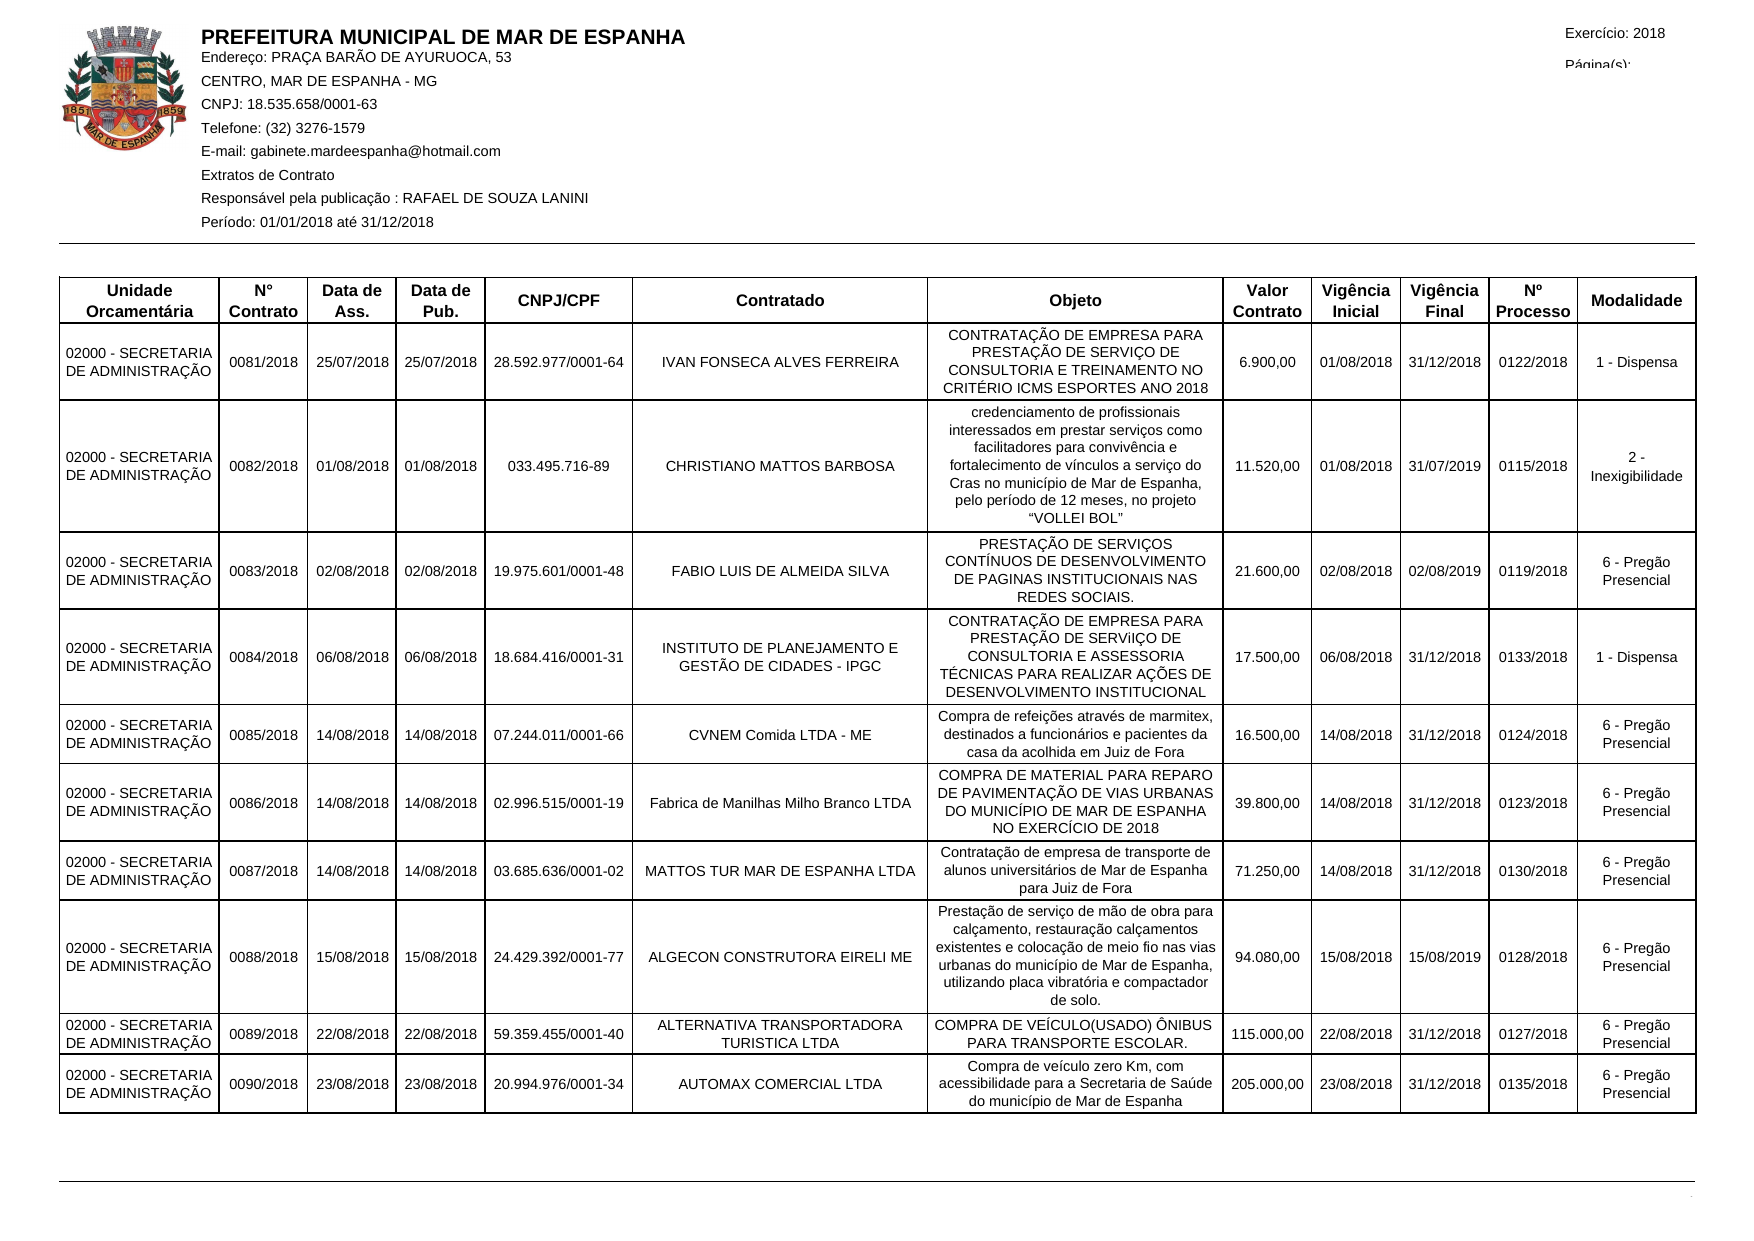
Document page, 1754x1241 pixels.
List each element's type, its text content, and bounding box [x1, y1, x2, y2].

table_cell Contratação de empresa de transporte de alunos universitários de Mar de Espanha para Juiz de Fora [928, 842, 1222, 899]
table_cell 0127/2018 [1490, 1014, 1577, 1053]
table_cell AUTOMAX COMERCIAL LTDA [633, 1055, 927, 1112]
table_cell 6 - Pregão Presencial [1578, 842, 1695, 899]
picture [59, 24, 189, 152]
table_cell 31/07/2019 [1401, 401, 1488, 531]
table_cell Prestação de serviço de mão de obra para calçamento, restauração calçamentos existentes e colocação de meio fio nas vias urbanas do município de Mar de Espanha, utilizando placa vibratória e compactador de solo. [928, 901, 1222, 1012]
table_cell 0087/2018 [220, 842, 307, 899]
table_cell 0083/2018 [220, 533, 307, 608]
table_cell 2 - Inexigibilidade [1578, 401, 1695, 531]
table_cell 6.900,00 [1224, 324, 1311, 399]
table_cell 115.000,00 [1224, 1014, 1311, 1053]
table_cell credenciamento de profissionais interessados em prestar serviços como facilitadores para convivência e fortalecimento de vínculos a serviço do Cras no município de Mar de Espanha, pelo período de 12 meses, no projeto “VOLLEI BOL” [928, 401, 1222, 531]
table_cell 0119/2018 [1490, 533, 1577, 608]
table_cell 23/08/2018 [308, 1055, 395, 1112]
table_cell Compra de refeições através de marmitex, destinados a funcionários e pacientes da casa da acolhida em Juiz de Fora [928, 705, 1222, 763]
table_cell 15/08/2019 [1401, 901, 1488, 1012]
table_cell CONTRATAÇÃO DE EMPRESA PARA PRESTAÇÃO DE SERViIÇO DE CONSULTORIA E ASSESSORIA TÉCNICAS PARA REALIZAR AÇÕES DE DESENVOLVIMENTO INSTITUCIONAL [928, 610, 1222, 704]
table_cell 16.500,00 [1224, 705, 1311, 763]
table_cell 06/08/2018 [308, 610, 395, 704]
table_cell 15/08/2018 [397, 901, 484, 1012]
table_cell 0085/2018 [220, 705, 307, 763]
table_cell 20.994.976/0001-34 [486, 1055, 632, 1112]
table_cell 02000 - SECRETARIA DE ADMINISTRAÇÃO [60, 705, 218, 763]
table_cell 19.975.601/0001-48 [486, 533, 632, 608]
table_cell 28.592.977/0001-64 [486, 324, 632, 399]
table_cell 23/08/2018 [1312, 1055, 1400, 1112]
table_header Contratado [633, 278, 927, 322]
table_header Vigência Final [1401, 278, 1488, 322]
table_cell 31/12/2018 [1401, 1014, 1488, 1053]
table_cell 23/08/2018 [397, 1055, 484, 1112]
table_cell 6 - Pregão Presencial [1578, 705, 1695, 763]
table_cell 14/08/2018 [1312, 764, 1400, 840]
table_cell 31/12/2018 [1401, 764, 1488, 840]
table_cell 0115/2018 [1490, 401, 1577, 531]
table_header Objeto [928, 278, 1222, 322]
table_cell Compra de veículo zero Km, com acessibilidade para a Secretaria de Saúde do município de Mar de Espanha [928, 1055, 1222, 1112]
table_cell 11.520,00 [1224, 401, 1311, 531]
table_cell FABIO LUIS DE ALMEIDA SILVA [633, 533, 927, 608]
table_header CNPJ/CPF [486, 278, 632, 322]
table_cell 22/08/2018 [1312, 1014, 1400, 1053]
table_cell 02000 - SECRETARIA DE ADMINISTRAÇÃO [60, 1055, 218, 1112]
table_cell 02/08/2018 [397, 533, 484, 608]
table_cell COMPRA DE MATERIAL PARA REPARO DE PAVIMENTAÇÃO DE VIAS URBANAS DO MUNICÍPIO DE MAR DE ESPANHA NO EXERCÍCIO DE 2018 [928, 764, 1222, 840]
table_cell 71.250,00 [1224, 842, 1311, 899]
table_cell 14/08/2018 [397, 705, 484, 763]
table_cell CVNEM Comida LTDA - ME [633, 705, 927, 763]
table_cell 6 - Pregão Presencial [1578, 901, 1695, 1012]
table_cell 02000 - SECRETARIA DE ADMINISTRAÇÃO [60, 764, 218, 840]
table_cell 06/08/2018 [1312, 610, 1400, 704]
table_cell 0122/2018 [1490, 324, 1577, 399]
table_cell 0123/2018 [1490, 764, 1577, 840]
table_cell 02000 - SECRETARIA DE ADMINISTRAÇÃO [60, 901, 218, 1012]
table_cell 1 - Dispensa [1578, 324, 1695, 399]
table_cell 25/07/2018 [308, 324, 395, 399]
table_cell 0088/2018 [220, 901, 307, 1012]
table_header Nº Processo [1490, 278, 1577, 322]
table_cell 6 - Pregão Presencial [1578, 1014, 1695, 1053]
table_cell CHRISTIANO MATTOS BARBOSA [633, 401, 927, 531]
table_cell 22/08/2018 [308, 1014, 395, 1053]
table_cell 6 - Pregão Presencial [1578, 1055, 1695, 1112]
table_cell 0133/2018 [1490, 610, 1577, 704]
table_cell 033.495.716-89 [486, 401, 632, 531]
table_cell IVAN FONSECA ALVES FERREIRA [633, 324, 927, 399]
table_cell COMPRA DE VEÍCULO(USADO) ÔNIBUS PARA TRANSPORTE ESCOLAR. [928, 1014, 1222, 1053]
table_cell 01/08/2018 [1312, 324, 1400, 399]
table_cell 205.000,00 [1224, 1055, 1311, 1112]
table_cell 59.359.455/0001-40 [486, 1014, 632, 1053]
table_cell CONTRATAÇÃO DE EMPRESA PARA PRESTAÇÃO DE SERVIÇO DE CONSULTORIA E TREINAMENTO NO CRITÉRIO ICMS ESPORTES ANO 2018 [928, 324, 1222, 399]
table_cell 18.684.416/0001-31 [486, 610, 632, 704]
table_header Data de Pub. [397, 278, 484, 322]
table_cell 07.244.011/0001-66 [486, 705, 632, 763]
table_cell 6 - Pregão Presencial [1578, 533, 1695, 608]
table_cell 14/08/2018 [397, 842, 484, 899]
table_cell 0082/2018 [220, 401, 307, 531]
table_cell 22/08/2018 [397, 1014, 484, 1053]
table_header Data de Ass. [308, 278, 395, 322]
table_cell 14/08/2018 [397, 764, 484, 840]
table_cell 15/08/2018 [1312, 901, 1400, 1012]
table_cell 25/07/2018 [397, 324, 484, 399]
table_cell 24.429.392/0001-77 [486, 901, 632, 1012]
table_cell 17.500,00 [1224, 610, 1311, 704]
table_cell INSTITUTO DE PLANEJAMENTO E GESTÃO DE CIDADES - IPGC [633, 610, 927, 704]
table_header Unidade Orcamentária [60, 278, 218, 322]
table_header N° Contrato [220, 278, 307, 322]
table_cell 02.996.515/0001-19 [486, 764, 632, 840]
table_cell 14/08/2018 [1312, 842, 1400, 899]
table_cell MATTOS TUR MAR DE ESPANHA LTDA [633, 842, 927, 899]
table_cell 02000 - SECRETARIA DE ADMINISTRAÇÃO [60, 1014, 218, 1053]
table_cell 31/12/2018 [1401, 324, 1488, 399]
table_cell 14/08/2018 [308, 764, 395, 840]
table_cell 31/12/2018 [1401, 842, 1488, 899]
table_cell 02000 - SECRETARIA DE ADMINISTRAÇÃO [60, 610, 218, 704]
table_cell 02000 - SECRETARIA DE ADMINISTRAÇÃO [60, 842, 218, 899]
table_cell 02000 - SECRETARIA DE ADMINISTRAÇÃO [60, 401, 218, 531]
table_cell 14/08/2018 [308, 705, 395, 763]
table_cell 01/08/2018 [1312, 401, 1400, 531]
table_cell 0130/2018 [1490, 842, 1577, 899]
table_cell 03.685.636/0001-02 [486, 842, 632, 899]
table_cell 31/12/2018 [1401, 610, 1488, 704]
table_cell 02/08/2019 [1401, 533, 1488, 608]
table_cell 0128/2018 [1490, 901, 1577, 1012]
table_cell 0124/2018 [1490, 705, 1577, 763]
table_cell ALGECON CONSTRUTORA EIRELI ME [633, 901, 927, 1012]
table_cell 14/08/2018 [308, 842, 395, 899]
table_cell 01/08/2018 [308, 401, 395, 531]
table_cell 6 - Pregão Presencial [1578, 764, 1695, 840]
table_header Valor Contrato [1224, 278, 1311, 322]
table_cell 15/08/2018 [308, 901, 395, 1012]
table_cell 0089/2018 [220, 1014, 307, 1053]
table_cell ALTERNATIVA TRANSPORTADORA TURISTICA LTDA [633, 1014, 927, 1053]
table_cell 1 - Dispensa [1578, 610, 1695, 704]
table_cell 0084/2018 [220, 610, 307, 704]
table_cell 0135/2018 [1490, 1055, 1577, 1112]
table_header Modalidade [1578, 278, 1695, 322]
table_cell 02000 - SECRETARIA DE ADMINISTRAÇÃO [60, 324, 218, 399]
table_cell 31/12/2018 [1401, 1055, 1488, 1112]
table_cell 14/08/2018 [1312, 705, 1400, 763]
table_cell 02/08/2018 [308, 533, 395, 608]
table_cell 06/08/2018 [397, 610, 484, 704]
table_cell 21.600,00 [1224, 533, 1311, 608]
table_cell 02/08/2018 [1312, 533, 1400, 608]
table_cell Fabrica de Manilhas Milho Branco LTDA [633, 764, 927, 840]
table_cell 0081/2018 [220, 324, 307, 399]
table_cell 02000 - SECRETARIA DE ADMINISTRAÇÃO [60, 533, 218, 608]
table_cell 0090/2018 [220, 1055, 307, 1112]
table_cell 0086/2018 [220, 764, 307, 840]
table_header Vigência Inicial [1312, 278, 1400, 322]
table_cell 94.080,00 [1224, 901, 1311, 1012]
table_cell 01/08/2018 [397, 401, 484, 531]
table_cell 39.800,00 [1224, 764, 1311, 840]
table_cell PRESTAÇÃO DE SERVIÇOS CONTÍNUOS DE DESENVOLVIMENTO DE PAGINAS INSTITUCIONAIS NAS REDES SOCIAIS. [928, 533, 1222, 608]
table_cell 31/12/2018 [1401, 705, 1488, 763]
